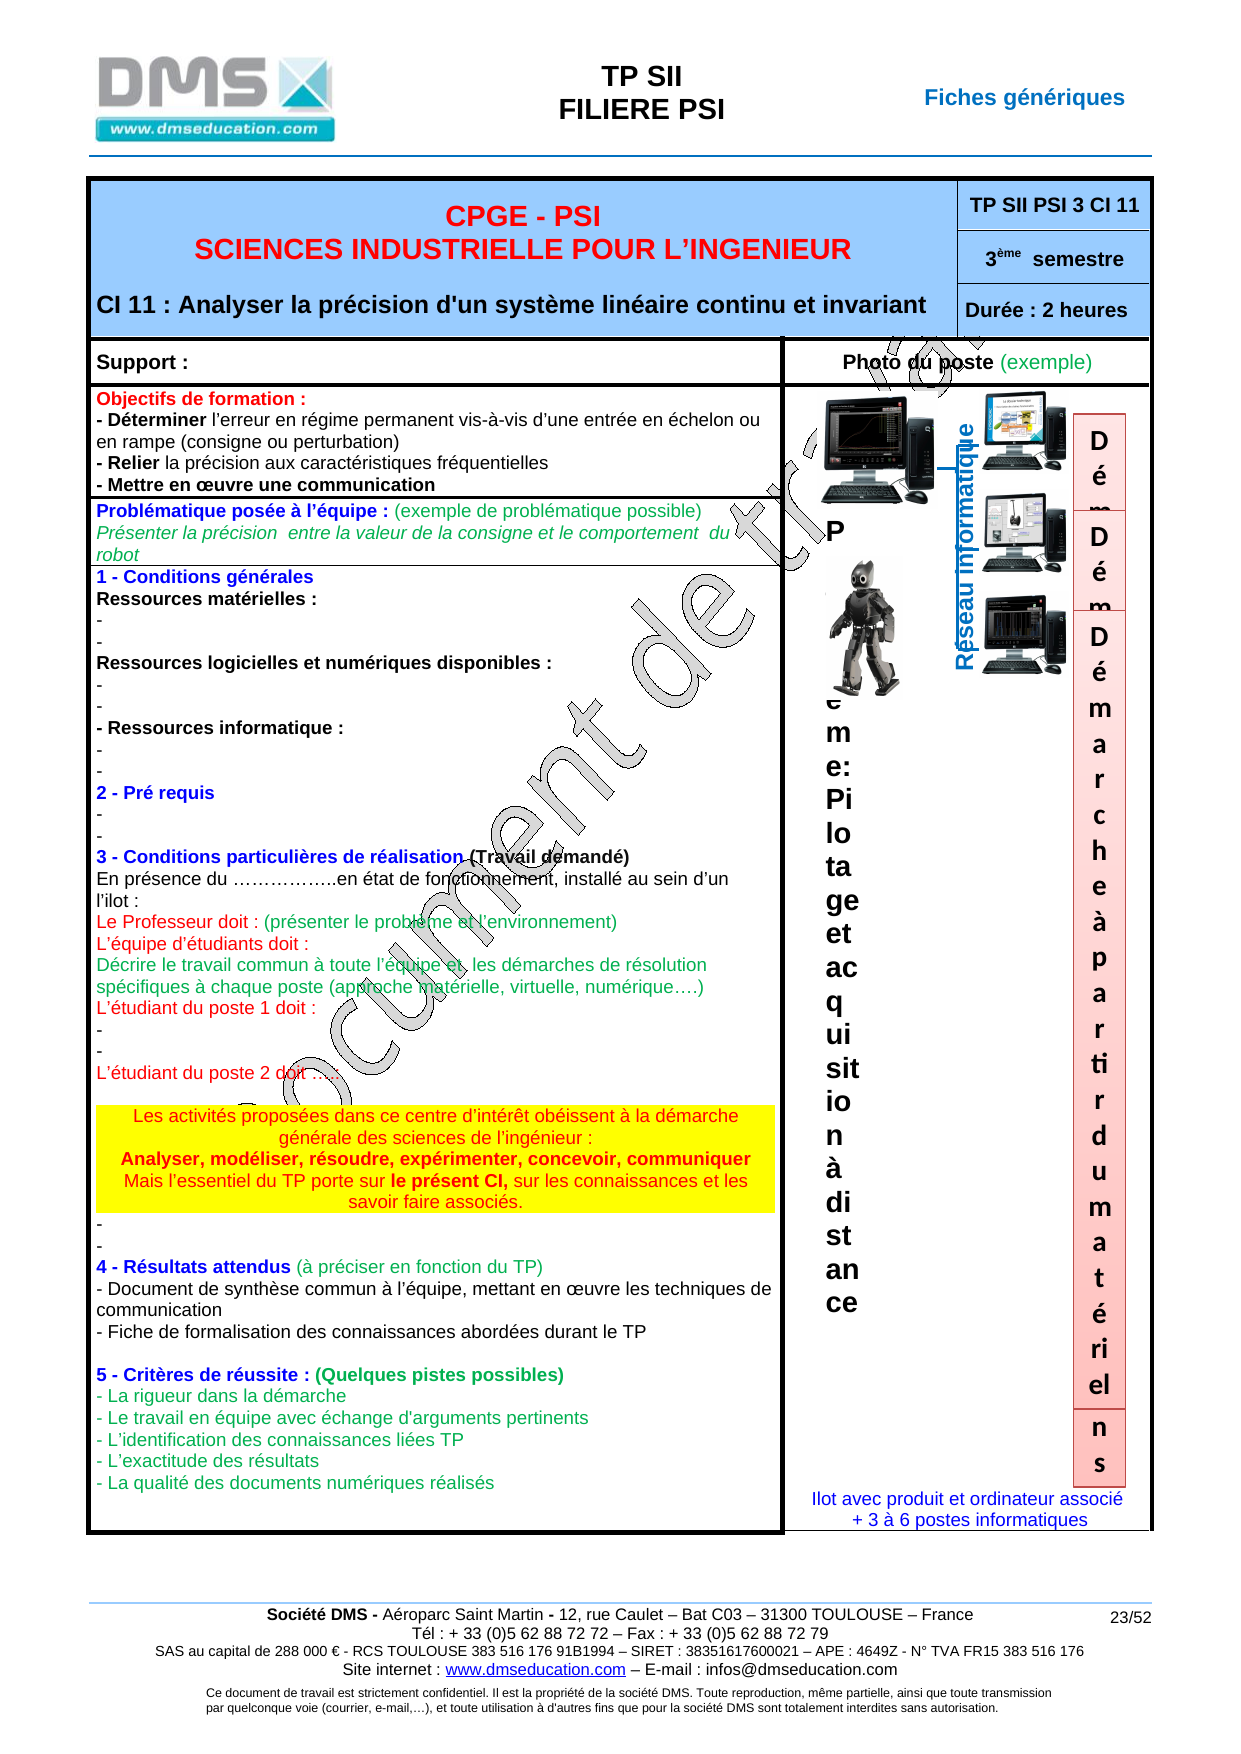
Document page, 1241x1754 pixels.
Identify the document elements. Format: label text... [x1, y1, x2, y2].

table_cell Problématique posée à l’équipe : (exemple de problématique possible) Présenter la précision entre la valeur de la consigne et le comportement du robot [91, 499, 780, 565]
table_header TP SII PSI 3 CI 11 [958, 181, 1150, 229]
picture [979, 387, 1069, 474]
table_cell Support : [91, 341, 780, 383]
table_header CPGE - PSI SCIENCES INDUSTRIELLE POUR L’INGENIEUR CI 11 : Analyser la précision d'un système linéaire continu et invariant [91, 181, 957, 336]
table_cell 3ème semestre [958, 230, 1150, 283]
picture [979, 489, 1069, 576]
picture [94, 56, 337, 143]
table_cell Objectifs de formation : - Déterminer l’erreur en régime permanent vis-à-vis d’une entrée en échelon ou en rampe (consigne ou perturbation) - Relier la précision aux caractéristiques fréquentielles - Mettre en œuvre une communication [91, 387, 780, 496]
table_cell Durée : 2 heures [958, 283, 1150, 336]
picture [826, 556, 903, 700]
picture [817, 391, 938, 509]
table_cell Photo du poste (exemple) [785, 336, 1150, 383]
picture [979, 591, 1069, 678]
table_cell Ilot avec produit et ordinateur associé + 3 à 6 postes informatiques [785, 383, 1150, 1530]
